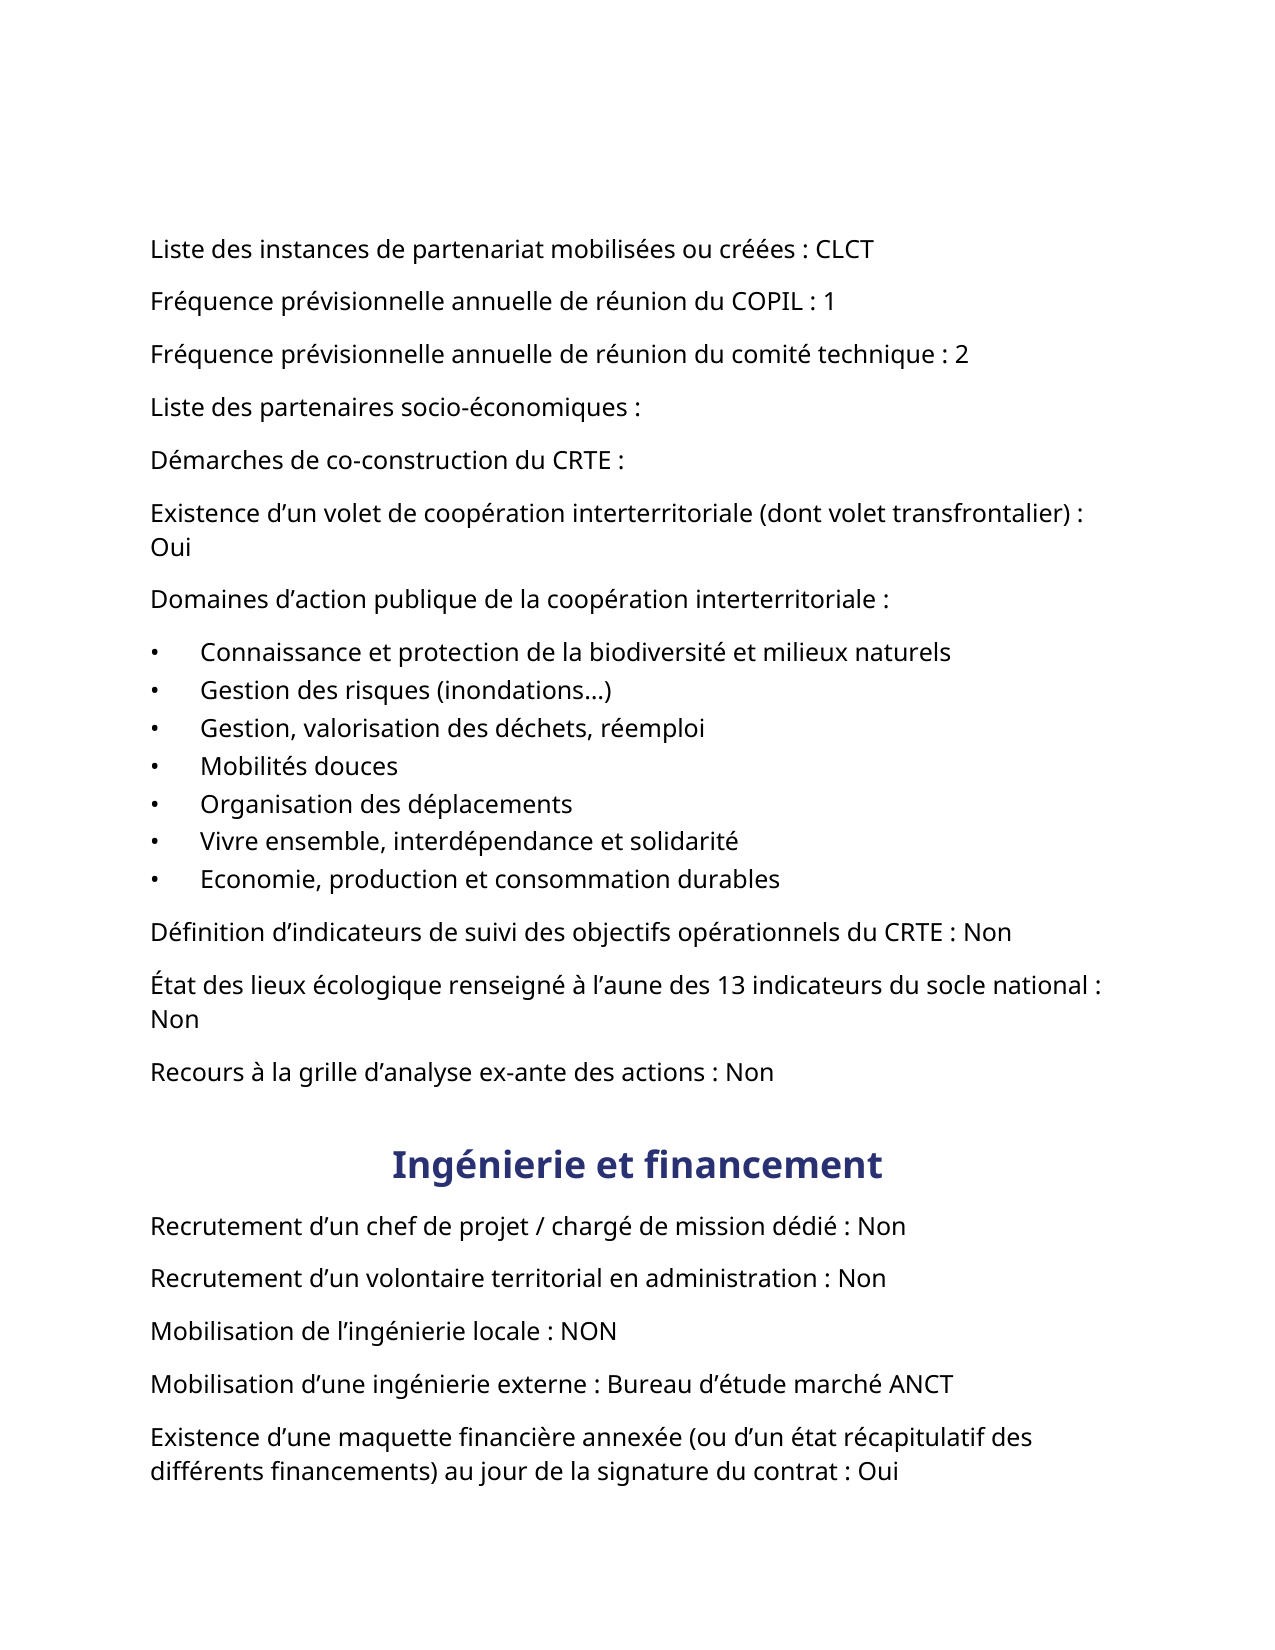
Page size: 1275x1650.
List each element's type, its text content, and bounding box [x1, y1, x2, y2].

text Recrutement d’un chef de projet / chargé de mission dédié : Non [150, 1208, 1125, 1242]
text Domaines d’action publique de la coopération interterritoriale : [150, 582, 1125, 616]
text Recrutement d’un volontaire territorial en administration : Non [150, 1261, 1125, 1295]
subtitle Ingénierie et financement [150, 1138, 1125, 1189]
text Fréquence prévisionnelle annuelle de réunion du COPIL : 1 [150, 284, 1125, 318]
list Gestion, valorisation des déchets, réemploi [150, 711, 1125, 745]
list Organisation des déplacements [150, 786, 1125, 820]
text Liste des instances de partenariat mobilisées ou créées : CLCT [150, 231, 1125, 265]
text Existence d’une maquette financière annexée (ou d’un état récapitulatif des différents financements) au jour de la signature du contrat : Oui [150, 1419, 1125, 1488]
list Gestion des risques (inondations…) [150, 673, 1125, 707]
text Liste des partenaires socio-économiques : [150, 390, 1125, 424]
list Mobilités douces [150, 748, 1125, 782]
text Fréquence prévisionnelle annuelle de réunion du comité technique : 2 [150, 337, 1125, 371]
list Connaissance et protection de la biodiversité et milieux naturels [150, 635, 1125, 669]
text Mobilisation d’une ingénierie externe : Bureau d’étude marché ANCT [150, 1367, 1125, 1401]
text Mobilisation de l’ingénierie locale : NON [150, 1314, 1125, 1348]
list Vivre ensemble, interdépendance et solidarité [150, 824, 1125, 858]
text Existence d’un volet de coopération interterritoriale (dont volet transfrontalier) : Oui [150, 495, 1125, 563]
text Démarches de co-construction du CRTE : [150, 442, 1125, 477]
text Recours à la grille d’analyse ex-ante des actions : Non [150, 1054, 1125, 1088]
list Economie, production et consommation durables [150, 862, 1125, 896]
text Définition d’indicateurs de suivi des objectifs opérationnels du CRTE : Non [150, 915, 1125, 949]
text État des lieux écologique renseigné à l’aune des 13 indicateurs du socle national : Non [150, 967, 1125, 1036]
